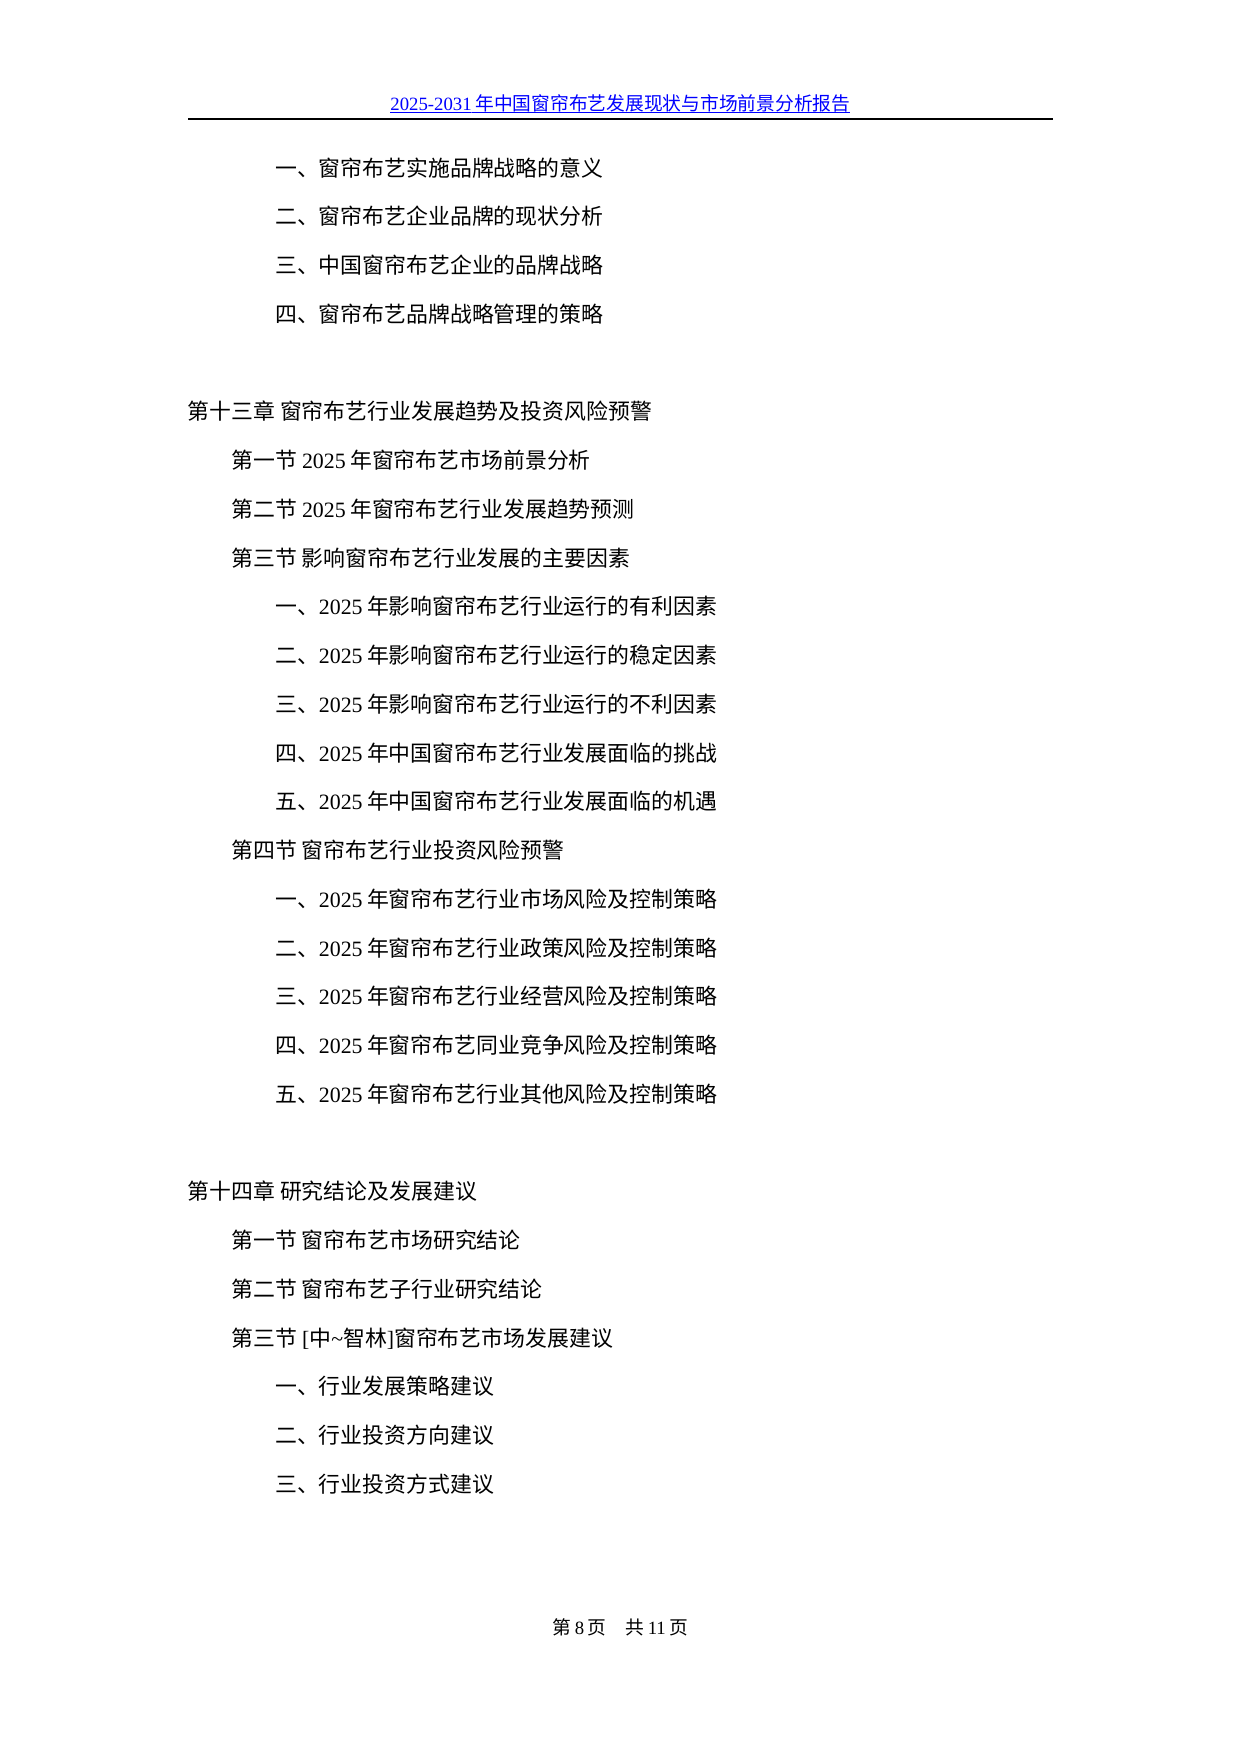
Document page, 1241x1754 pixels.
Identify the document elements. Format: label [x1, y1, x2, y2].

text [187, 150, 1053, 1499]
